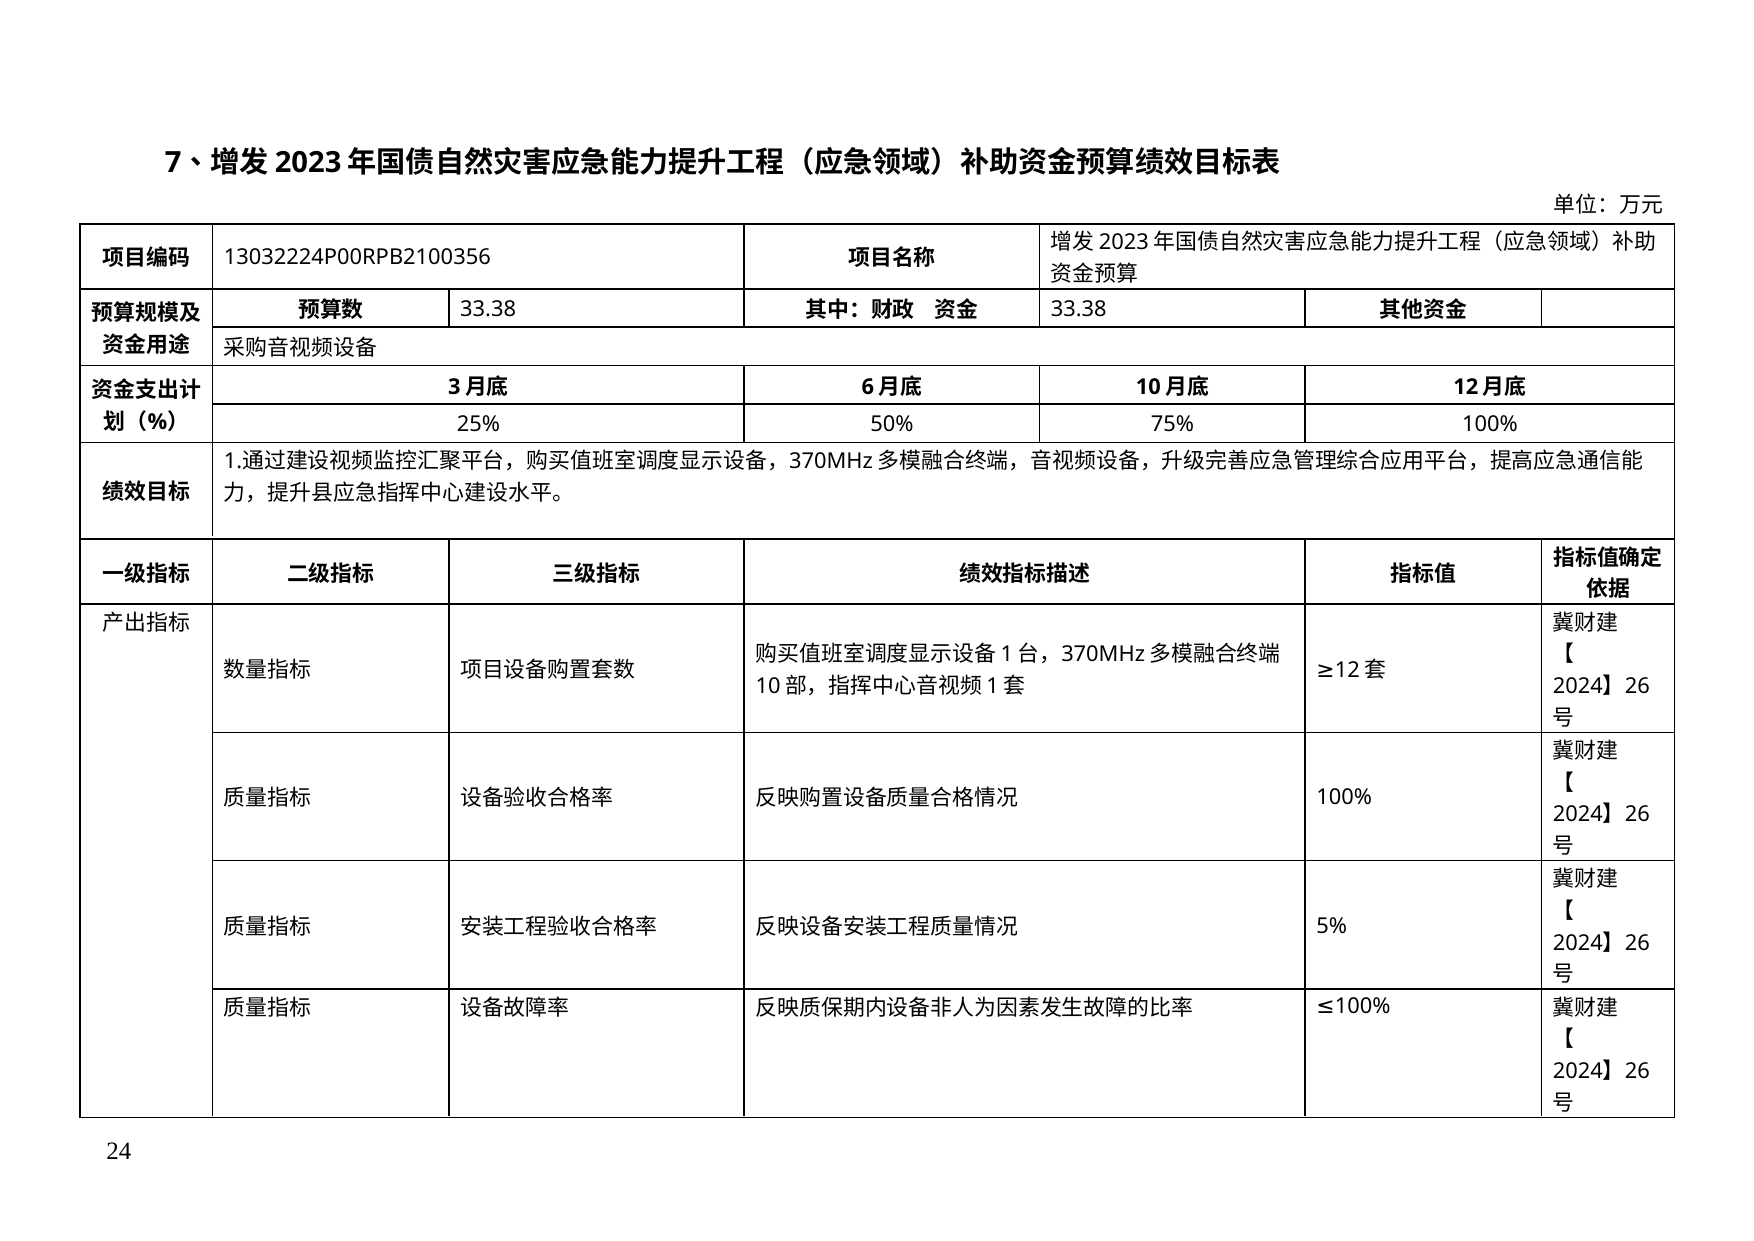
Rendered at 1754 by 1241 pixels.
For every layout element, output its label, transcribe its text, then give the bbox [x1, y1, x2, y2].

table_cell 质量指标 [213, 990, 448, 1116]
table_cell 质量指标 [213, 733, 448, 860]
table_cell 冀财建【2024】26号 [1542, 605, 1674, 731]
table_cell 1.通过建设视频监控汇聚平台，购买值班室调度显示设备，370MHz多模融合终端，音视频设备，升级完善应急管理综合应用平台，提高应急通信能力，提升县应急指挥中心建设水平。 [213, 443, 1674, 536]
table_header 一级指标 [81, 540, 212, 603]
table_cell ≤100% [1306, 990, 1541, 1116]
table_cell 绩效目标 [81, 443, 212, 536]
table_header 单位：万元 [81, 183, 1674, 223]
table_cell 冀财建【2024】26号 [1542, 861, 1674, 988]
table_cell 13032224P00RPB2100356 [213, 225, 743, 288]
table_cell 冀财建【2024】26号 [1542, 733, 1674, 860]
table_cell 反映购置设备质量合格情况 [745, 733, 1304, 860]
table_cell 5% [1306, 861, 1541, 988]
table_header 三级指标 [450, 540, 743, 603]
table_cell 预算规模及资金用途 [81, 290, 212, 365]
table_header 绩效指标描述 [745, 540, 1304, 603]
table_cell ≥12套 [1306, 605, 1541, 731]
table_cell 6月底 [745, 366, 1039, 403]
table_cell 项目设备购置套数 [450, 605, 743, 731]
table_cell 项目编码 [81, 225, 212, 288]
table_header 二级指标 [213, 540, 448, 603]
table_cell 冀财建【2024】26号 [1542, 990, 1674, 1116]
table_cell 反映质保期内设备非人为因素发生故障的比率 [745, 990, 1304, 1116]
text 7、增发2023年国债自然灾害应急能力提升工程（应急领域）补助资金预算绩效目标表 [106, 142, 1648, 181]
table_header 指标值确定依据 [1542, 540, 1674, 603]
table_cell 33.38 [450, 290, 743, 326]
table_cell 项目名称 [745, 225, 1039, 288]
table_cell 10月底 [1040, 366, 1304, 403]
table_header 指标值 [1306, 540, 1541, 603]
table_cell 3月底 [213, 366, 743, 403]
table_cell 25% [213, 405, 743, 442]
table_cell 12月底 [1306, 366, 1674, 403]
table_cell 反映设备安装工程质量情况 [745, 861, 1304, 988]
table_cell 安装工程验收合格率 [450, 861, 743, 988]
table_cell 33.38 [1040, 290, 1304, 326]
table_cell 其中：财政 资金 [745, 290, 1039, 326]
table_cell 质量指标 [213, 861, 448, 988]
table_cell 预算数 [213, 290, 448, 326]
table_cell 增发2023年国债自然灾害应急能力提升工程（应急领域）补助资金预算 [1040, 225, 1674, 288]
table_cell [1542, 290, 1674, 326]
table_cell 数量指标 [213, 605, 448, 731]
table_cell 购买值班室调度显示设备1台，370MHz多模融合终端10部，指挥中心音视频1套 [745, 605, 1304, 731]
table_cell 设备故障率 [450, 990, 743, 1116]
table_cell 采购音视频设备 [213, 328, 1674, 365]
table_cell 50% [745, 405, 1039, 442]
table_cell 其他资金 [1306, 290, 1541, 326]
table_cell 75% [1040, 405, 1304, 442]
table_cell 100% [1306, 405, 1674, 442]
table_cell 100% [1306, 733, 1541, 860]
table_cell 资金支出计划（%） [81, 366, 212, 442]
table_cell 产出指标 [81, 605, 212, 1116]
table_cell 设备验收合格率 [450, 733, 743, 860]
